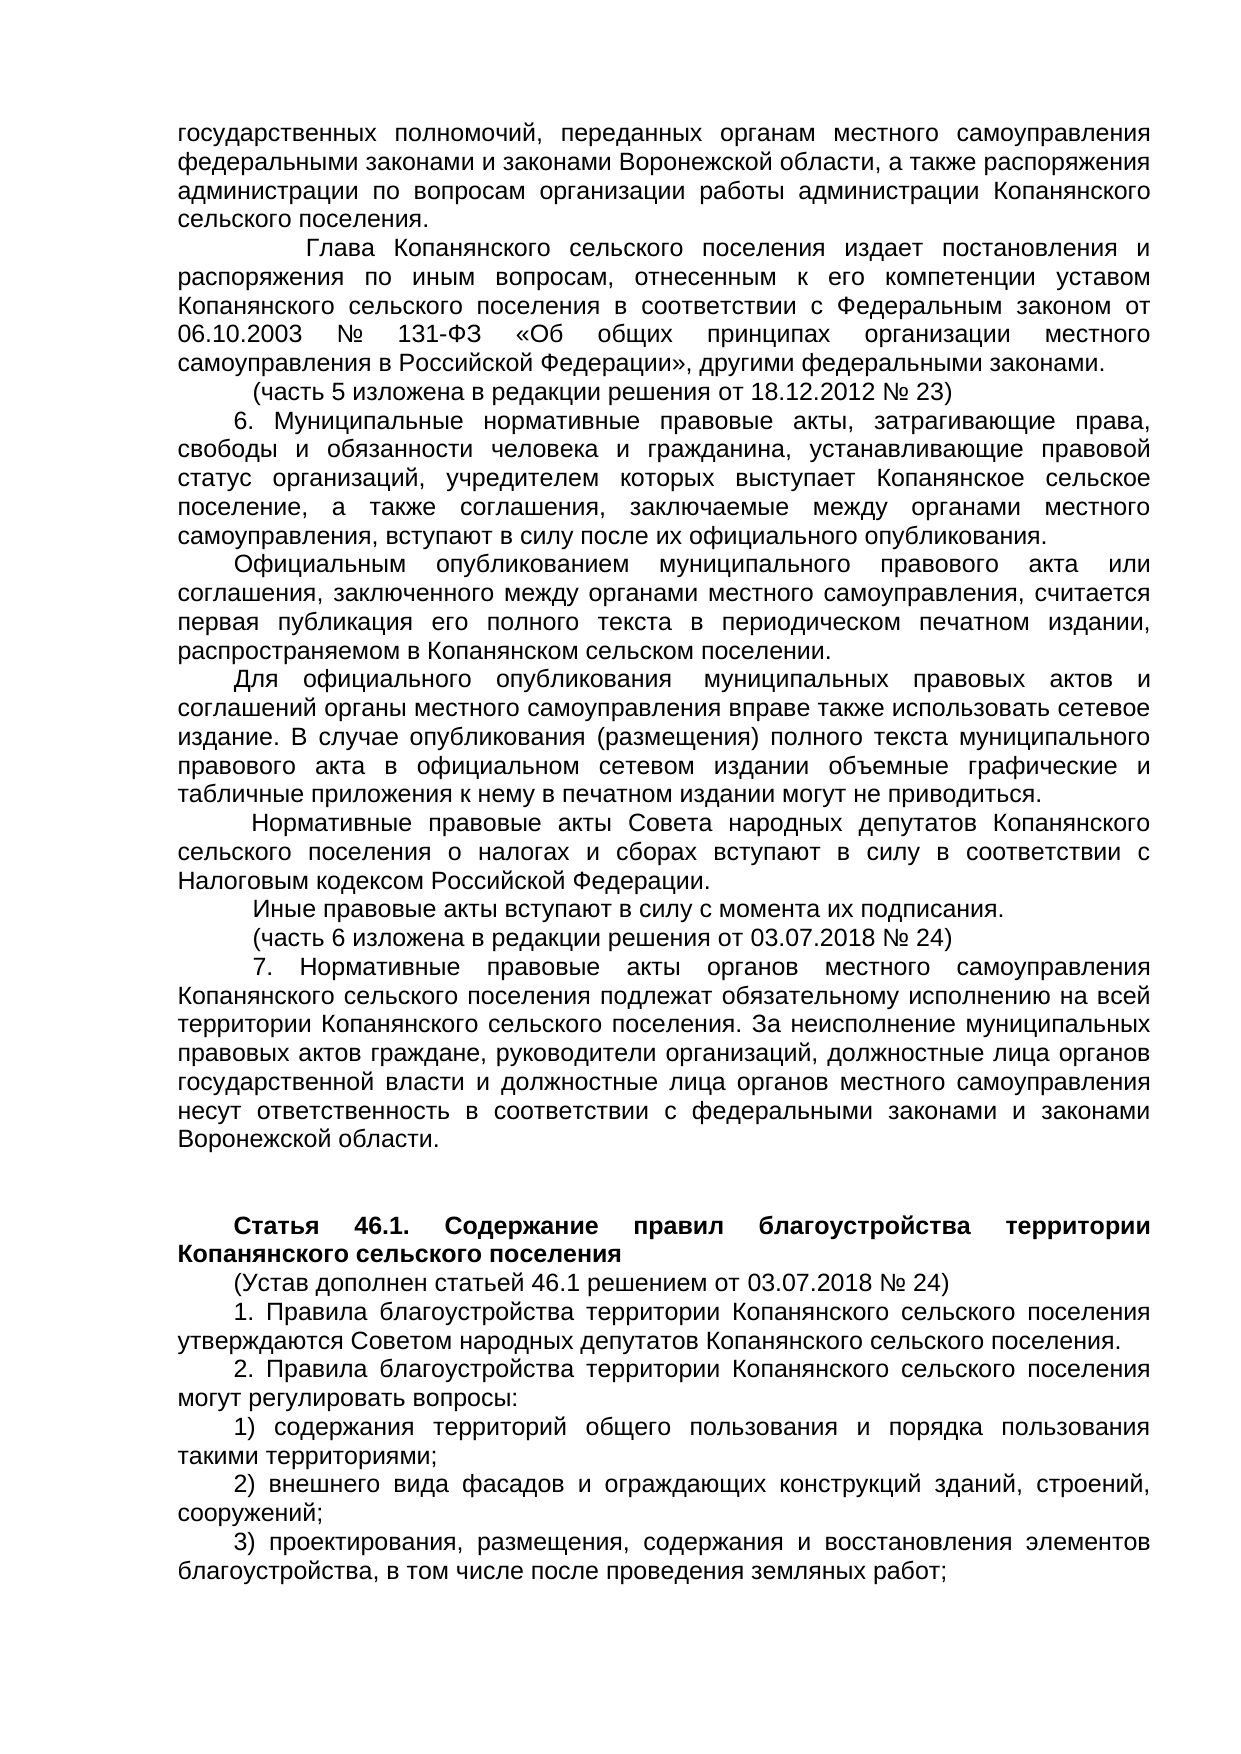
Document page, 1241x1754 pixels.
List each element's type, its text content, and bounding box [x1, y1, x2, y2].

text 3) проектирования, размещения, содержания и восстановления элементов благоустройства, в том числе после проведения земляных работ; [177, 1527, 1152, 1584]
text Для официального опубликования муниципальных правовых актов и соглашений органы местного самоуправления вправе также использовать сетевое издание. В случае опубликования (размещения) полного текста муниципального правового акта в официальном сетевом издании объемные графические и табличные приложения к нему в печатном издании могут не приводиться. [177, 664, 1152, 808]
text Глава Копанянского сельского поселения издает постановления и распоряжения по иным вопросам, отнесенным к его компетенции уставом Копанянского сельского поселения в соответствии с Федеральным законом от 06.10.2003 № 131-ФЗ «Об общих принципах организации местного самоуправления в Российской Федерации», другими федеральными законами. [177, 233, 1152, 377]
text 6. Муниципальные нормативные правовые акты, затрагивающие права, свободы и обязанности человека и гражданина, устанавливающие правовой статус организаций, учредителем которых выступает Копанянское сельское поселение, а также соглашения, заключаемые между органами местного самоуправления, вступают в силу после их официального опубликования. [177, 406, 1152, 549]
text Нормативные правовые акты Совета народных депутатов Копанянского сельского поселения о налогах и сборах вступают в силу в соответствии с Налоговым кодексом Российской Федерации. [177, 808, 1152, 894]
text (часть 5 изложена в редакции решения от 18.12.2012 № 23) [177, 377, 1152, 406]
text (Устав дополнен статьей 46.1 решением от 03.07.2018 № 24) [177, 1268, 1152, 1297]
text 1. Правила благоустройства территории Копанянского сельского поселения утверждаются Советом народных депутатов Копанянского сельского поселения. [177, 1297, 1152, 1354]
text (часть 6 изложена в редакции решения от 03.07.2018 № 24) [177, 923, 1152, 952]
text 1) содержания территорий общего пользования и порядка пользования такими территориями; [177, 1412, 1152, 1469]
text Статья 46.1. Содержание правил благоустройства территории Копанянского сельского поселения [177, 1211, 1152, 1268]
text Официальным опубликованием муниципального правового акта или соглашения, заключенного между органами местного самоуправления, считается первая публикация его полного текста в периодическом печатном издании, распространяемом в Копанянском сельском поселении. [177, 549, 1152, 664]
text Иные правовые акты вступают в силу с момента их подписания. [177, 894, 1152, 923]
text 2) внешнего вида фасадов и ограждающих конструкций зданий, строений, сооружений; [177, 1469, 1152, 1527]
text 2. Правила благоустройства территории Копанянского сельского поселения могут регулировать вопросы: [177, 1354, 1152, 1412]
text 7. Нормативные правовые акты органов местного самоуправления Копанянского сельского поселения подлежат обязательному исполнению на всей территории Копанянского сельского поселения. За неисполнение муниципальных правовых актов граждане, руководители организаций, должностные лица органов государственной власти и должностные лица органов местного самоуправления несут ответственность в соответствии с федеральными законами и законами Воронежской области. [177, 952, 1152, 1153]
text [177, 118, 1152, 233]
